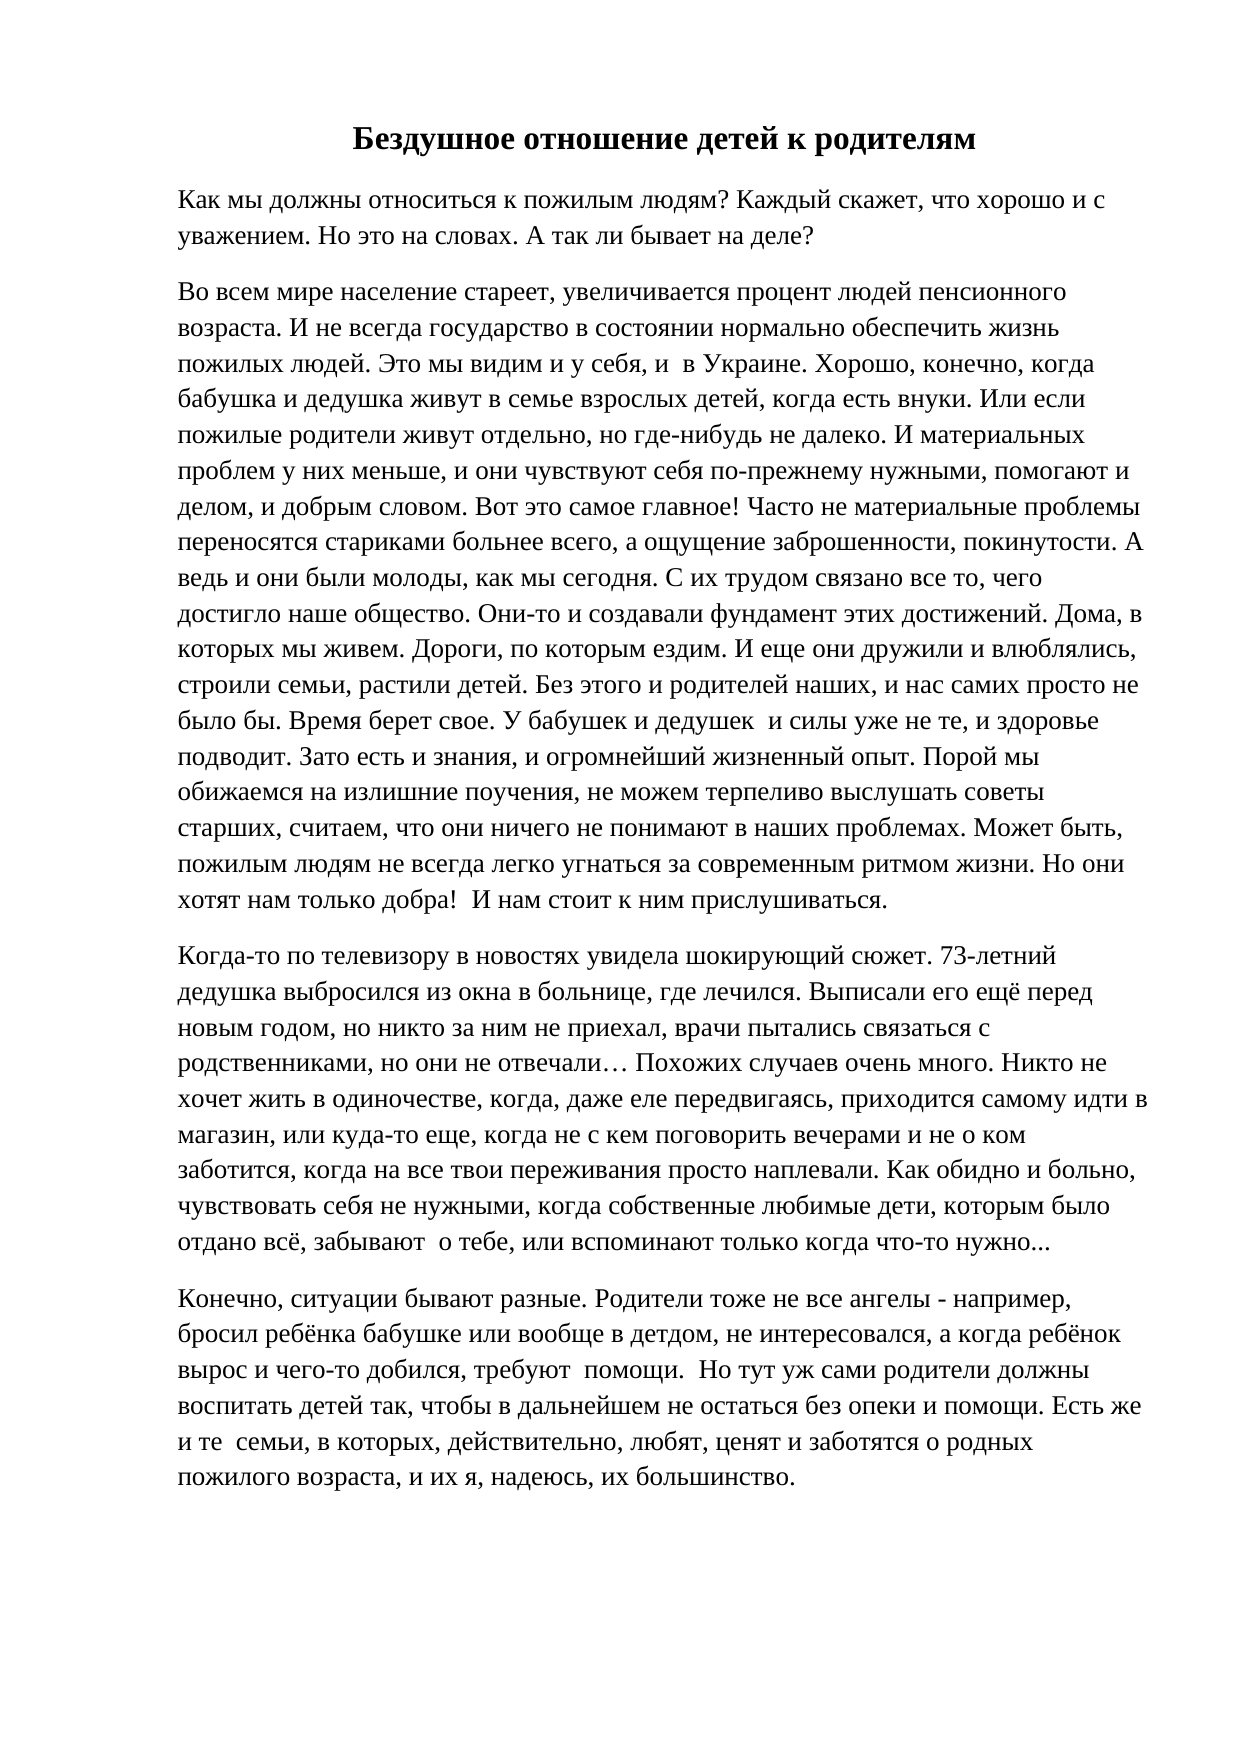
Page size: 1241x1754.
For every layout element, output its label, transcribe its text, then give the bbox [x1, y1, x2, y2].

text Конечно, ситуации бывают разные. Родители тоже не все ангелы - например, бросил ребёнка бабушке или вообще в детдом, не интересовался, а когда ребёнок вырос и чего-то добился, требуют помощи. Но тут уж сами родители должны воспитать детей так, чтобы в дальнейшем не остаться без опеки и помощи. Есть же и те семьи, в которых, действительно, любят, ценят и заботятся о родных пожилого возраста, и их я, надеюсь, их большинство. [177, 1282, 1152, 1491]
text Как мы должны относиться к пожилым людям? Каждый скажет, что хорошо и с уважением. Но это на словах. А так ли бывает на деле? [177, 183, 1152, 250]
text Бездушное отношение детей к родителям [177, 118, 1152, 156]
text Во всем мире население стареет, увеличивается процент людей пенсионного возраста. И не всегда государство в состоянии нормально обеспечить жизнь пожилых людей. Это мы видим и у себя, и в Украине. Хорошо, конечно, когда бабушка и дедушка живут в семье взрослых детей, когда есть внуки. Или если пожилые родители живут отдельно, но где-нибудь не далеко. И материальных проблем у них меньше, и они чувствуют себя по-прежнему нужными, помогают и делом, и добрым словом. Вот это самое главное! Часто не материальные проблемы переносятся стариками больнее всего, а ощущение заброшенности, покинутости. А ведь и они были молоды, как мы сегодня. С их трудом связано все то, чего достигло наше общество. Они-то и создавали фундамент этих достижений. Дома, в которых мы живем. Дороги, по которым ездим. И еще они дружили и влюблялись, строили семьи, растили детей. Без этого и родителей наших, и нас самих просто не было бы. Время берет свое. У бабушек и дедушек и силы уже не те, и здоровье подводит. Зато есть и знания, и огромнейший жизненный опыт. Порой мы обижаемся на излишние поучения, не можем терпеливо выслушать советы старших, считаем, что они ничего не понимают в наших проблемах. Может быть, пожилым людям не всегда легко угнаться за современным ритмом жизни. Но они хотят нам только добра! И нам стоит к ним прислушиваться. [177, 275, 1152, 914]
text Когда-то по телевизору в новостях увидела шокирующий сюжет. 73-летний дедушка выбросился из окна в больнице, где лечился. Выписали его ещё перед новым годом, но никто за ним не приехал, врачи пытались связаться с родственниками, но они не отвечали… Похожих случаев очень много. Никто не хочет жить в одиночестве, когда, даже еле передвигаясь, приходится самому идти в магазин, или куда-то еще, когда не с кем поговорить вечерами и не о ком заботится, когда на все твои переживания просто наплевали. Как обидно и больно, чувствовать себя не нужными, когда собственные любимые дети, которым было отдано всё, забывают о тебе, или вспоминают только когда что-то нужно... [177, 939, 1152, 1256]
